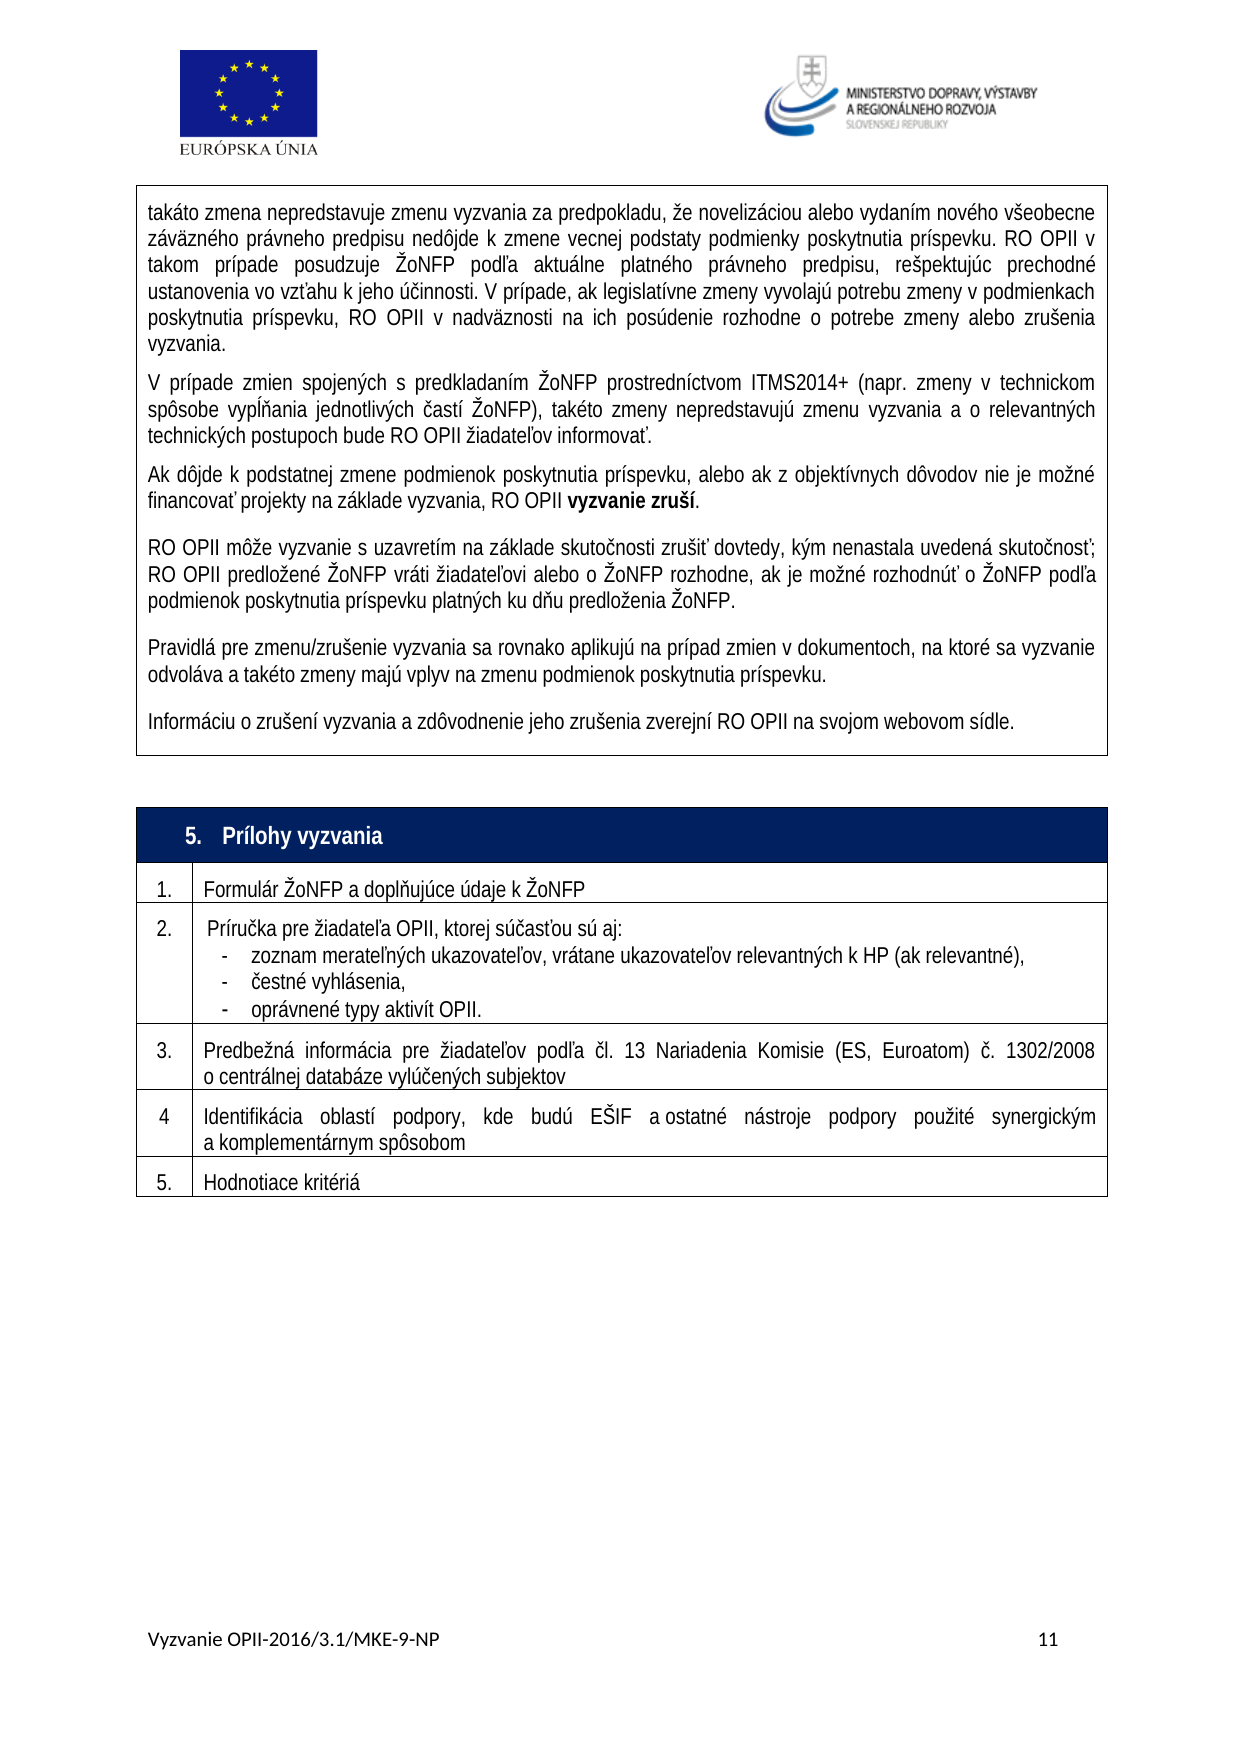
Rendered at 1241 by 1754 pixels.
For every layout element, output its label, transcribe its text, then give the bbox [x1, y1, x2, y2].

table_cell Príručka pre žiadateľa OPII, ktorej súčasťou sú aj: zoznam merateľných ukazovateľov, vrátane ukazovateľov relevantných k HP (ak relevantné), čestné vyhlásenia, oprávnené typy aktivít OPII. [193, 903, 1107, 1023]
table_cell 1. [137, 863, 192, 902]
picture [179, 50, 318, 155]
table_header Prílohy vyzvania [137, 808, 1107, 862]
table_cell Formulár ŽoNFP a doplňujúce údaje k ŽoNFP [193, 863, 1107, 902]
table_cell 5. [137, 1157, 192, 1196]
picture [757, 50, 1043, 149]
table_cell 2. [137, 903, 192, 1023]
table_cell Identifikácia oblastí podpory, kde budú EŠIF a ostatné nástroje podpory použité synergickým a komplementárnym spôsobom [193, 1090, 1107, 1156]
table_cell 3. [137, 1024, 192, 1089]
table_cell Hodnotiace kritériá [193, 1157, 1107, 1196]
table_cell Predbežná informácia pre žiadateľov podľa čl. 13 Nariadenia Komisie (ES, Euroatom) č. 1302/2008 o centrálnej databáze vylúčených subjektov [193, 1024, 1107, 1089]
table_cell 4 [137, 1090, 192, 1156]
